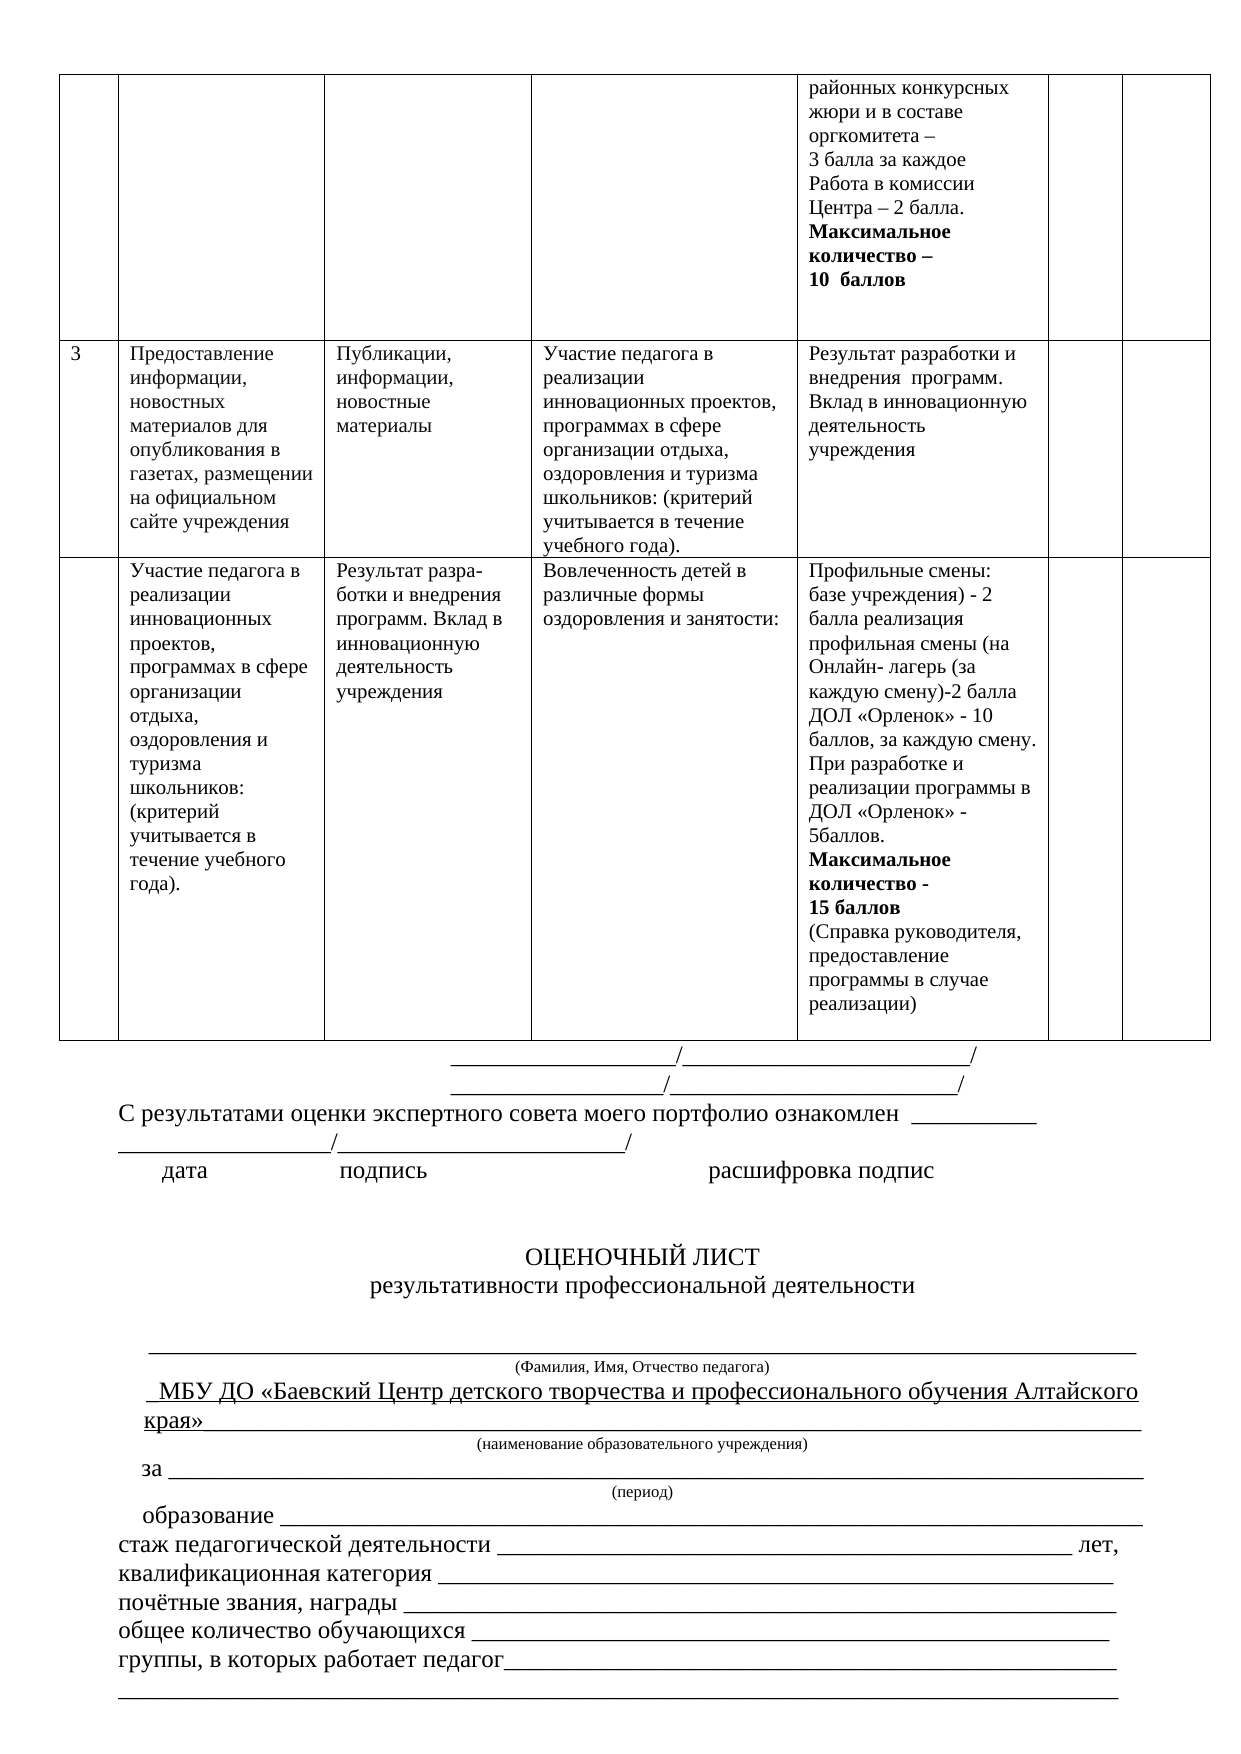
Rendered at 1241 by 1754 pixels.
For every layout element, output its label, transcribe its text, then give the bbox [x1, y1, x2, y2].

text группы, в которых работает педагог_________________________________________________ [118, 1644, 1167, 1673]
table_cell Участие педагога в реализации инновационных проектов, программах в сфере организации отдыха, оздоровления и туризма школьников: (критерий учитывается в течение учебного года). [119, 558, 324, 1039]
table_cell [798, 75, 1048, 339]
text квалификационная категория ______________________________________________________ [118, 1558, 1167, 1587]
table_cell [1049, 558, 1122, 1039]
text (Фамилия, Имя, Отчество педагога) [118, 1357, 1167, 1376]
text образование _____________________________________________________________________ [118, 1501, 1167, 1529]
table_cell [1049, 341, 1122, 557]
text почётные звания, награды _________________________________________________________ [118, 1587, 1167, 1616]
text ОЦЕНОЧНЫЙ ЛИСТ [118, 1242, 1167, 1271]
text (период) [118, 1481, 1167, 1501]
table_cell Результат разработки и внедрения программ. Вклад в инновационную деятельность учреждения [325, 558, 531, 1039]
table_cell 2 [60, 75, 118, 339]
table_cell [532, 75, 797, 339]
table_cell [1049, 75, 1122, 339]
text общее количество обучающихся ___________________________________________________ [118, 1616, 1167, 1644]
text (наименование образовательного учреждения) [118, 1433, 1167, 1453]
text результативности профессиональной деятельности [118, 1271, 1167, 1299]
table_cell [1123, 75, 1210, 339]
text за ______________________________________________________________________________ [118, 1453, 1167, 1481]
text _________________/_______________________/ [118, 1069, 1167, 1098]
table_cell [60, 558, 118, 1039]
table_cell Предоставление информации, новостных материалов для опубликования в газетах, размещении на официальном сайте учреждения [119, 341, 324, 557]
table_cell 3 [60, 341, 118, 557]
table_cell [1123, 341, 1210, 557]
table_cell Профильные смены: базе учреждения) - 2 балла реализация профильная смены (на Онлайн- лагерь (за каждую смену)-2 балла ДОЛ «Орленок» - 10 баллов, за каждую смену. При разработке и реализации программы в ДОЛ «Орленок» - 5баллов. Максимальное количество - 15 баллов (Справка руководителя, предоставление программы в случае реализации) [798, 558, 1048, 1039]
table_cell [1123, 558, 1210, 1039]
text дата подпись расшифровка подпис [118, 1156, 1167, 1184]
text _______________________________________________________________________________ [118, 1328, 1167, 1357]
table_cell Участие педагога в реализации инновационных проектов, программах в сфере организации отдыха, оздоровления и туризма школьников: (критерий учитывается в течение учебного года). [532, 341, 797, 557]
text _МБУ ДО «Баевский Центр детского творчества и профессионального обучения Алтайского края»___________________________________________________________________________ [118, 1376, 1167, 1433]
table_cell Результат разработки и внедрения программ. Вклад в инновационную деятельность учреждения [798, 341, 1048, 557]
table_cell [325, 75, 531, 339]
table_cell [119, 75, 324, 339]
text стаж педагогической деятельности ______________________________________________ лет, [118, 1529, 1167, 1558]
text __________________/_______________________/ [118, 1041, 1167, 1069]
text С результатами оценки экспертного совета моего портфолио ознакомлен __________ _________________/_______________________/ [118, 1098, 1167, 1156]
table_cell Публикации, информации, новостные материалы [325, 341, 531, 557]
table_cell Вовлеченность детей в различные формы оздоровления и занятости: [532, 558, 797, 1039]
text ________________________________________________________________________________ [118, 1673, 1167, 1702]
